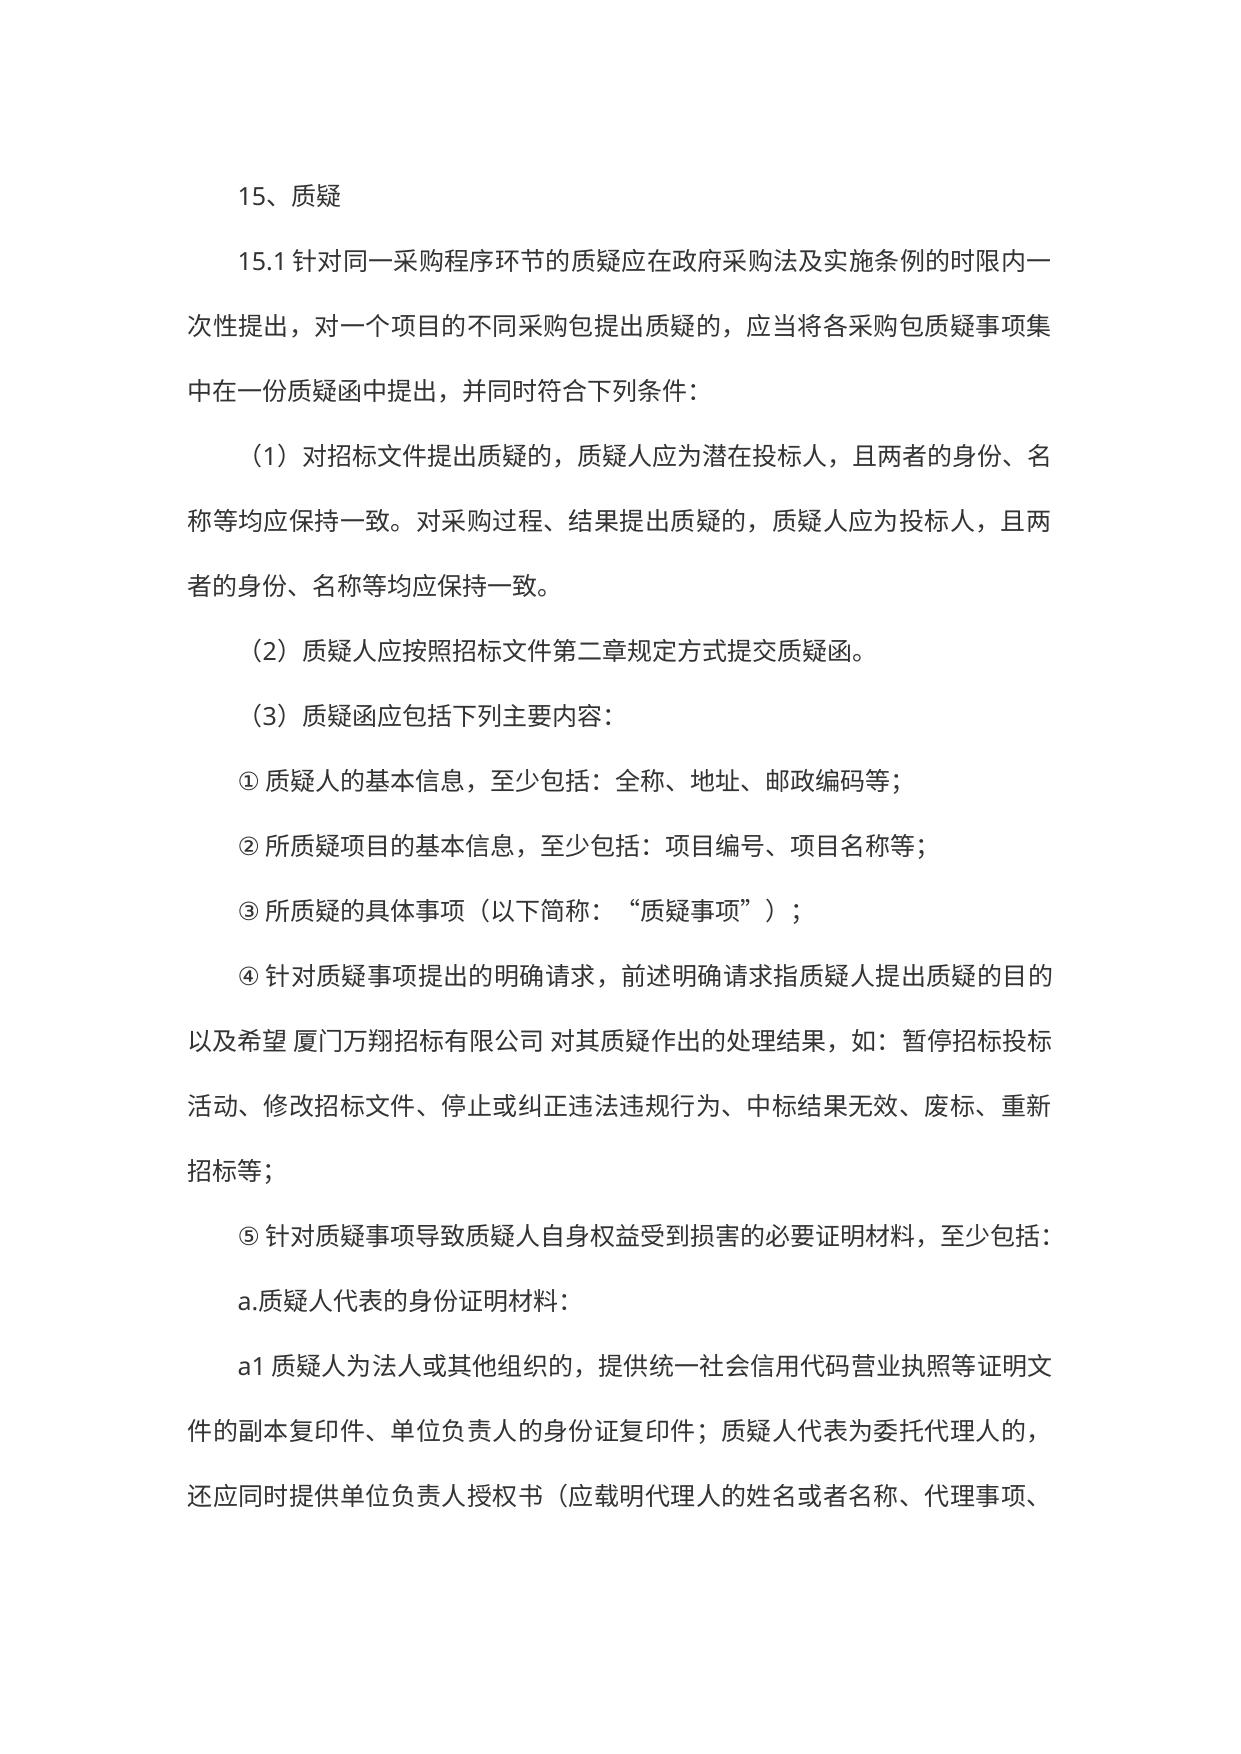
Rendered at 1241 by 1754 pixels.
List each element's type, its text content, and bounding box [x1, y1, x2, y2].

text a.质疑人代表的身份证明材料： [187, 1267, 1053, 1332]
text （2）质疑人应按照招标文件第二章规定方式提交质疑函。 [187, 617, 1053, 682]
text ②所质疑项目的基本信息，至少包括：项目编号、项目名称等； [187, 812, 1053, 877]
text 15.1针对同一采购程序环节的质疑应在政府采购法及实施条例的时限内一次性提出，对一个项目的不同采购包提出质疑的，应当将各采购包质疑事项集中在一份质疑函中提出，并同时符合下列条件： [187, 227, 1053, 422]
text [187, 1332, 1053, 1527]
text ③所质疑的具体事项（以下简称：“质疑事项”）； [187, 877, 1053, 942]
text 15、质疑 [187, 162, 1053, 227]
text （3）质疑函应包括下列主要内容： [187, 682, 1053, 747]
text ④针对质疑事项提出的明确请求，前述明确请求指质疑人提出质疑的目的以及希望 厦门万翔招标有限公司 对其质疑作出的处理结果，如：暂停招标投标活动、修改招标文件、停止或纠正违法违规行为、中标结果无效、废标、重新招标等； [187, 942, 1053, 1202]
text （1）对招标文件提出质疑的，质疑人应为潜在投标人，且两者的身份、名称等均应保持一致。对采购过程、结果提出质疑的，质疑人应为投标人，且两者的身份、名称等均应保持一致。 [187, 422, 1053, 617]
text ①质疑人的基本信息，至少包括：全称、地址、邮政编码等； [187, 747, 1053, 812]
text ⑤针对质疑事项导致质疑人自身权益受到损害的必要证明材料，至少包括： [187, 1202, 1053, 1267]
